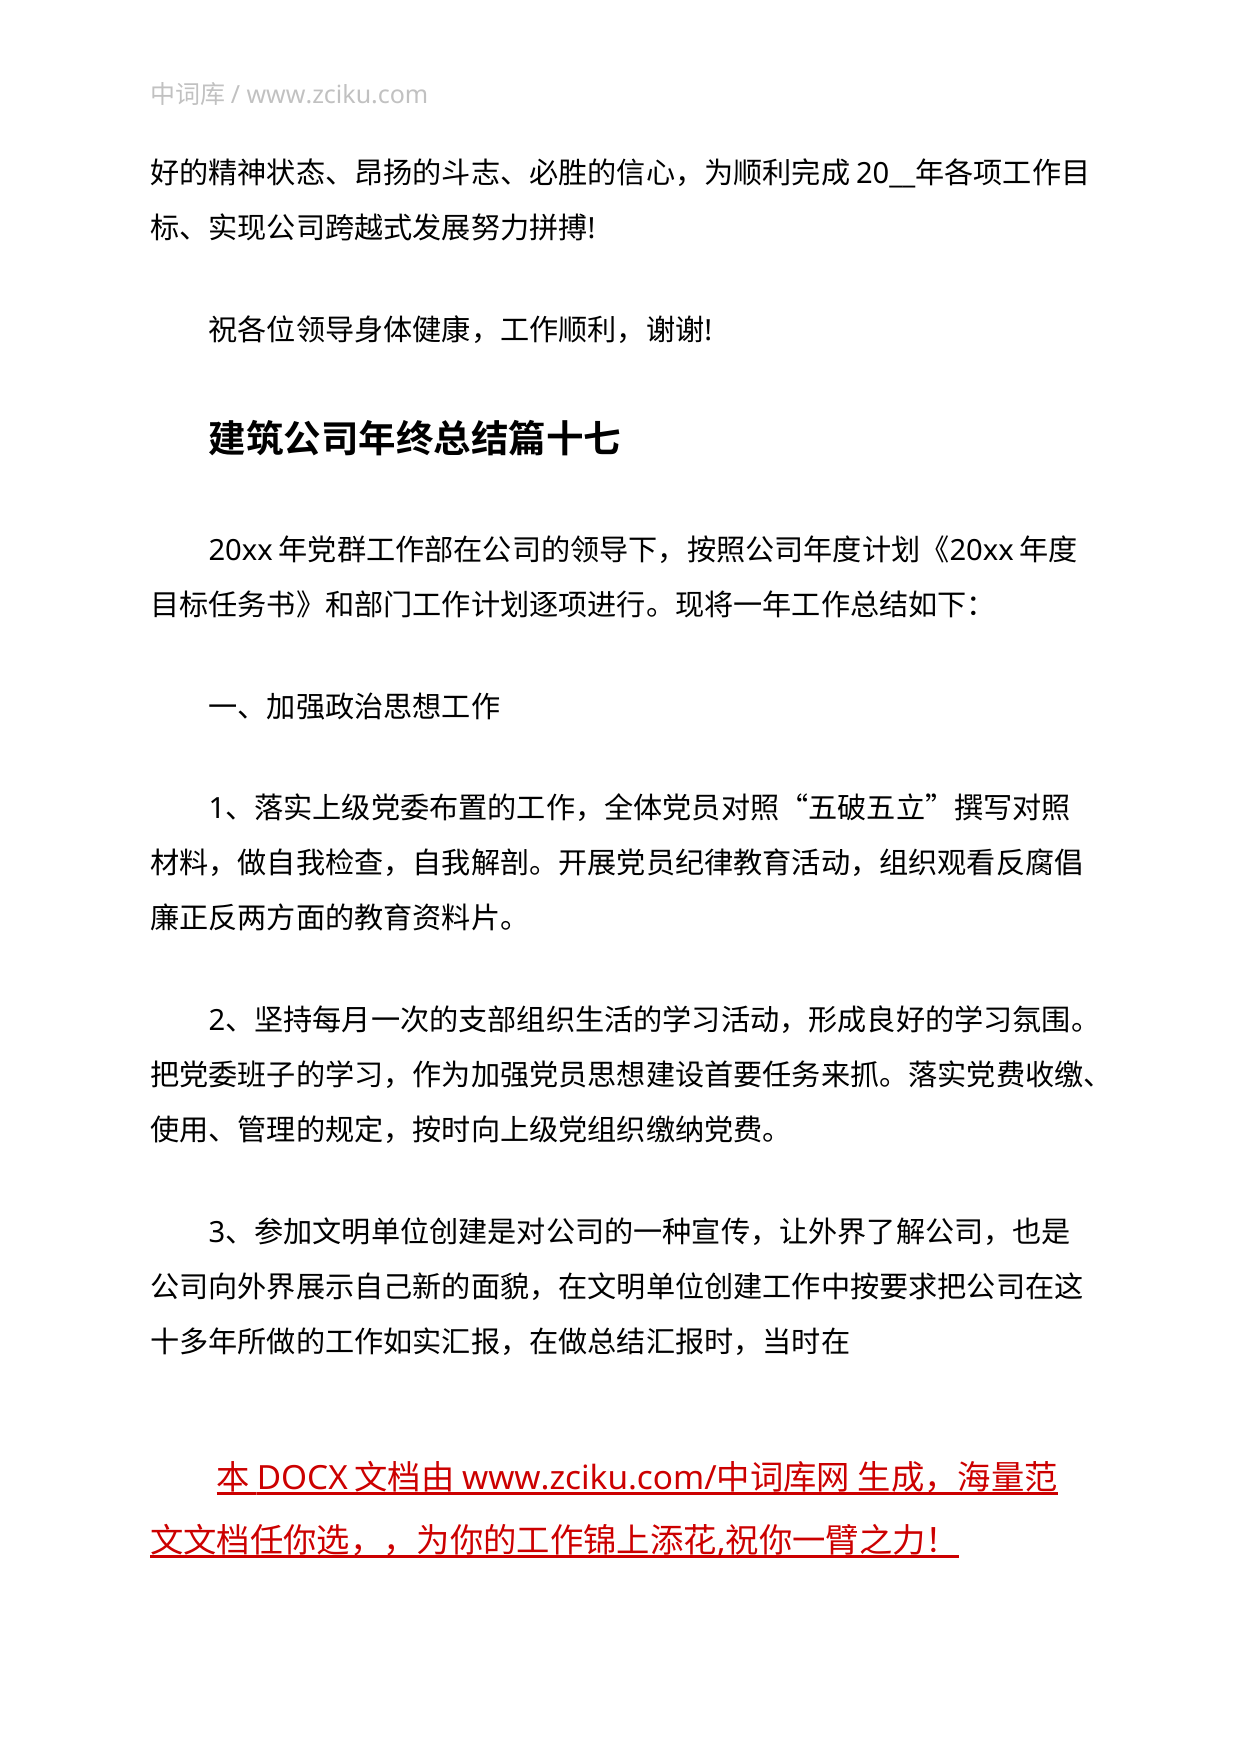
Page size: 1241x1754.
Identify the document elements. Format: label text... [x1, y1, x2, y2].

text 2、坚持每月一次的支部组织生活的学习活动，形成良好的学习氛围。把党委班子的学习，作为加强党员思想建设首要任务来抓。落实党费收缴、使用、管理的规定，按时向上级党组织缴纳党费。 [150, 997, 1090, 1149]
text 祝各位领导身体健康，工作顺利，谢谢! [150, 307, 1090, 349]
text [150, 150, 1090, 247]
text 一、加强政治思想工作 [150, 683, 1090, 725]
text 20xx年党群工作部在公司的领导下，按照公司年度计划《20xx年度目标任务书》和部门工作计划逐项进行。现将一年工作总结如下： [150, 526, 1090, 624]
text 1、落实上级党委布置的工作，全体党员对照“五破五立”撰写对照材料，做自我检查，自我解剖。开展党员纪律教育活动，组织观看反腐倡廉正反两方面的教育资料片。 [150, 785, 1090, 937]
text 3、参加文明单位创建是对公司的一种宣传，让外界了解公司，也是公司向外界展示自己新的面貌，在文明单位创建工作中按要求把公司在这十多年所做的工作如实汇报，在做总结汇报时，当时在 [150, 1208, 1090, 1360]
text 建筑公司年终总结篇十七 [150, 409, 1090, 463]
text 本DOCX文档由 www.zciku.com/中词库网 生成，海量范文文档任你选，，为你的工作锦上添花,祝你一臂之力！ [150, 1451, 1090, 1562]
